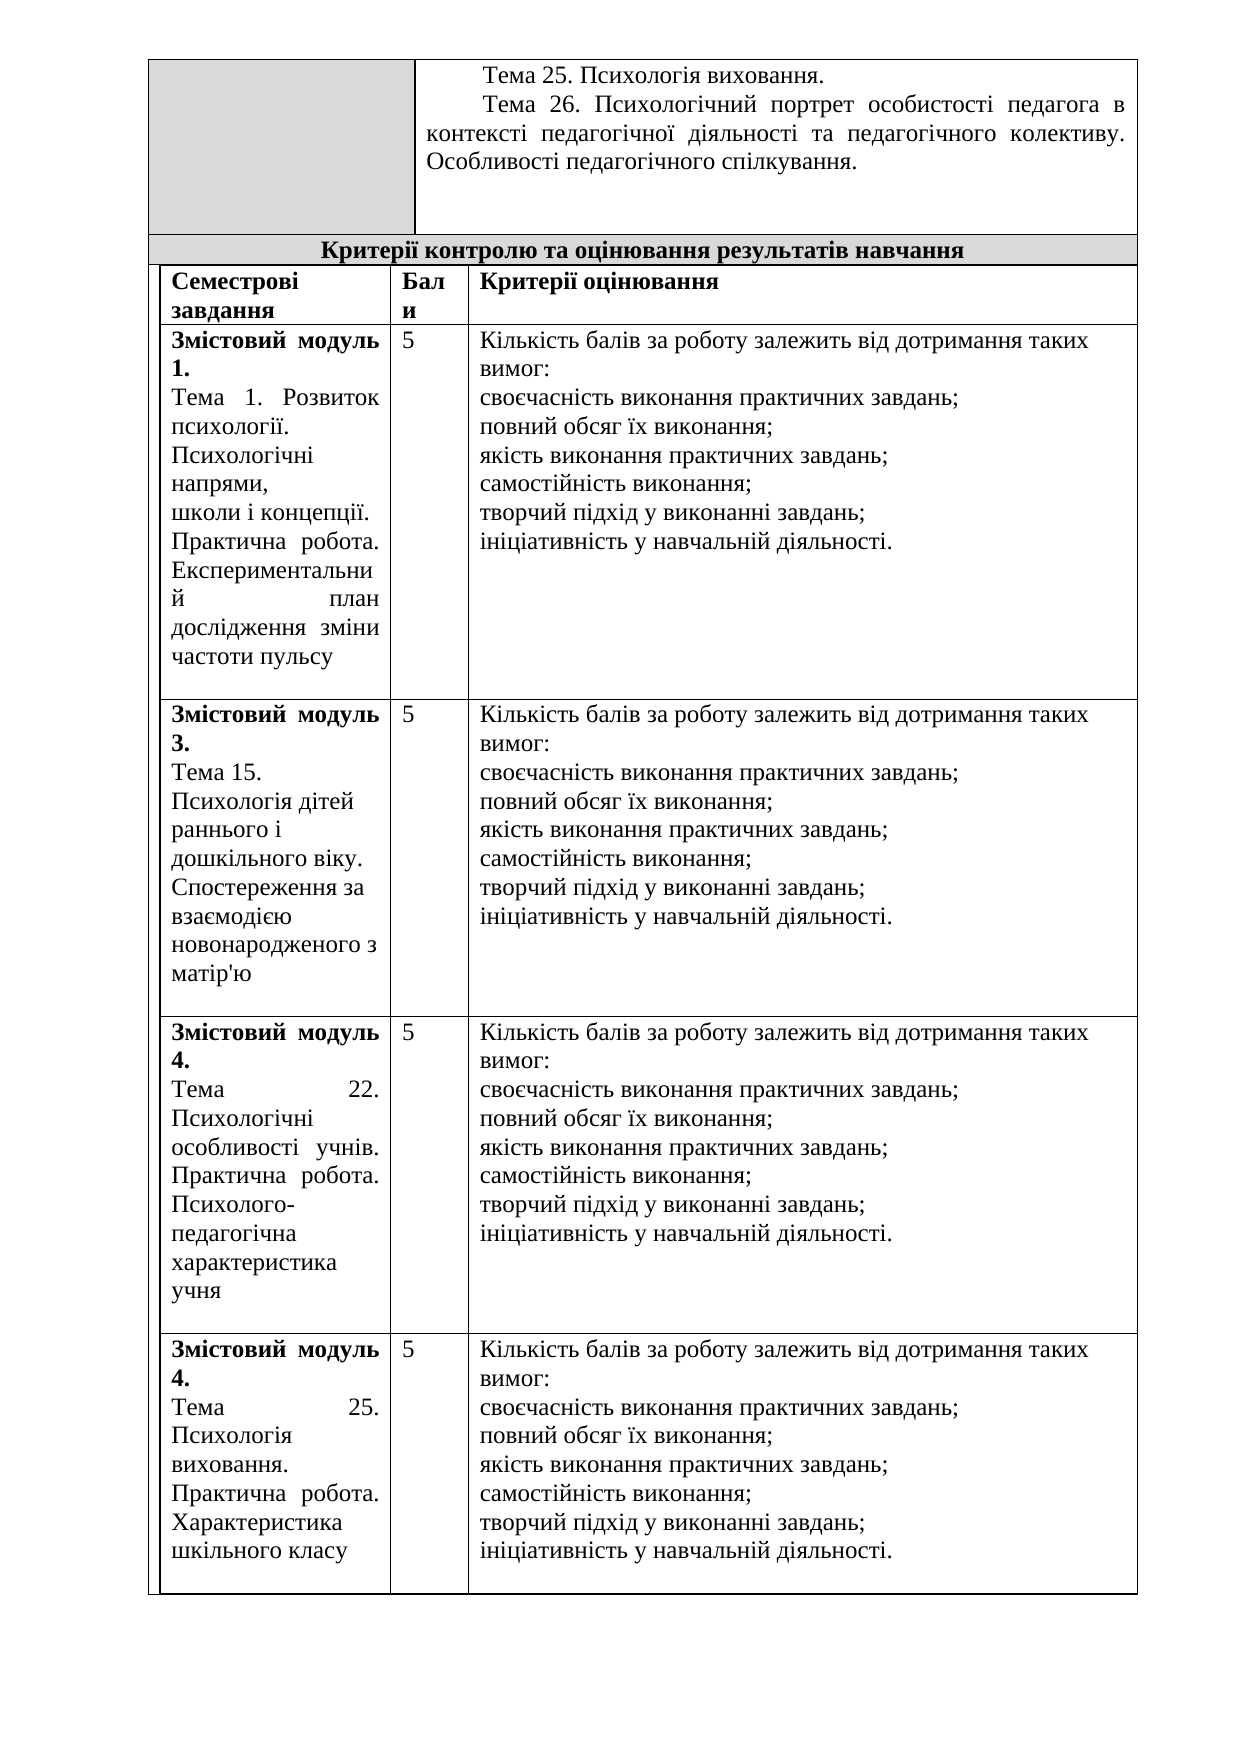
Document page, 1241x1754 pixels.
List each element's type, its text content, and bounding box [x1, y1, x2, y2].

table_cell [391, 325, 468, 699]
table_cell [391, 1017, 468, 1333]
table_cell Критерії контролю та оцінювання результатів навчання [149, 235, 1137, 264]
table_cell [161, 1334, 390, 1593]
table_cell [161, 325, 390, 699]
table_cell [469, 700, 1137, 1016]
table_cell [391, 266, 468, 324]
table_cell [469, 325, 1137, 699]
table_cell [391, 1334, 468, 1593]
table_cell [161, 700, 390, 1016]
table_cell [161, 1017, 390, 1333]
table_cell [391, 700, 468, 1016]
table_cell [469, 266, 1137, 324]
table_cell [469, 1334, 1137, 1593]
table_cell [149, 60, 414, 234]
table_cell [469, 1017, 1137, 1333]
table_cell [149, 265, 159, 1594]
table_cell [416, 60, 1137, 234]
table_cell [161, 266, 390, 324]
